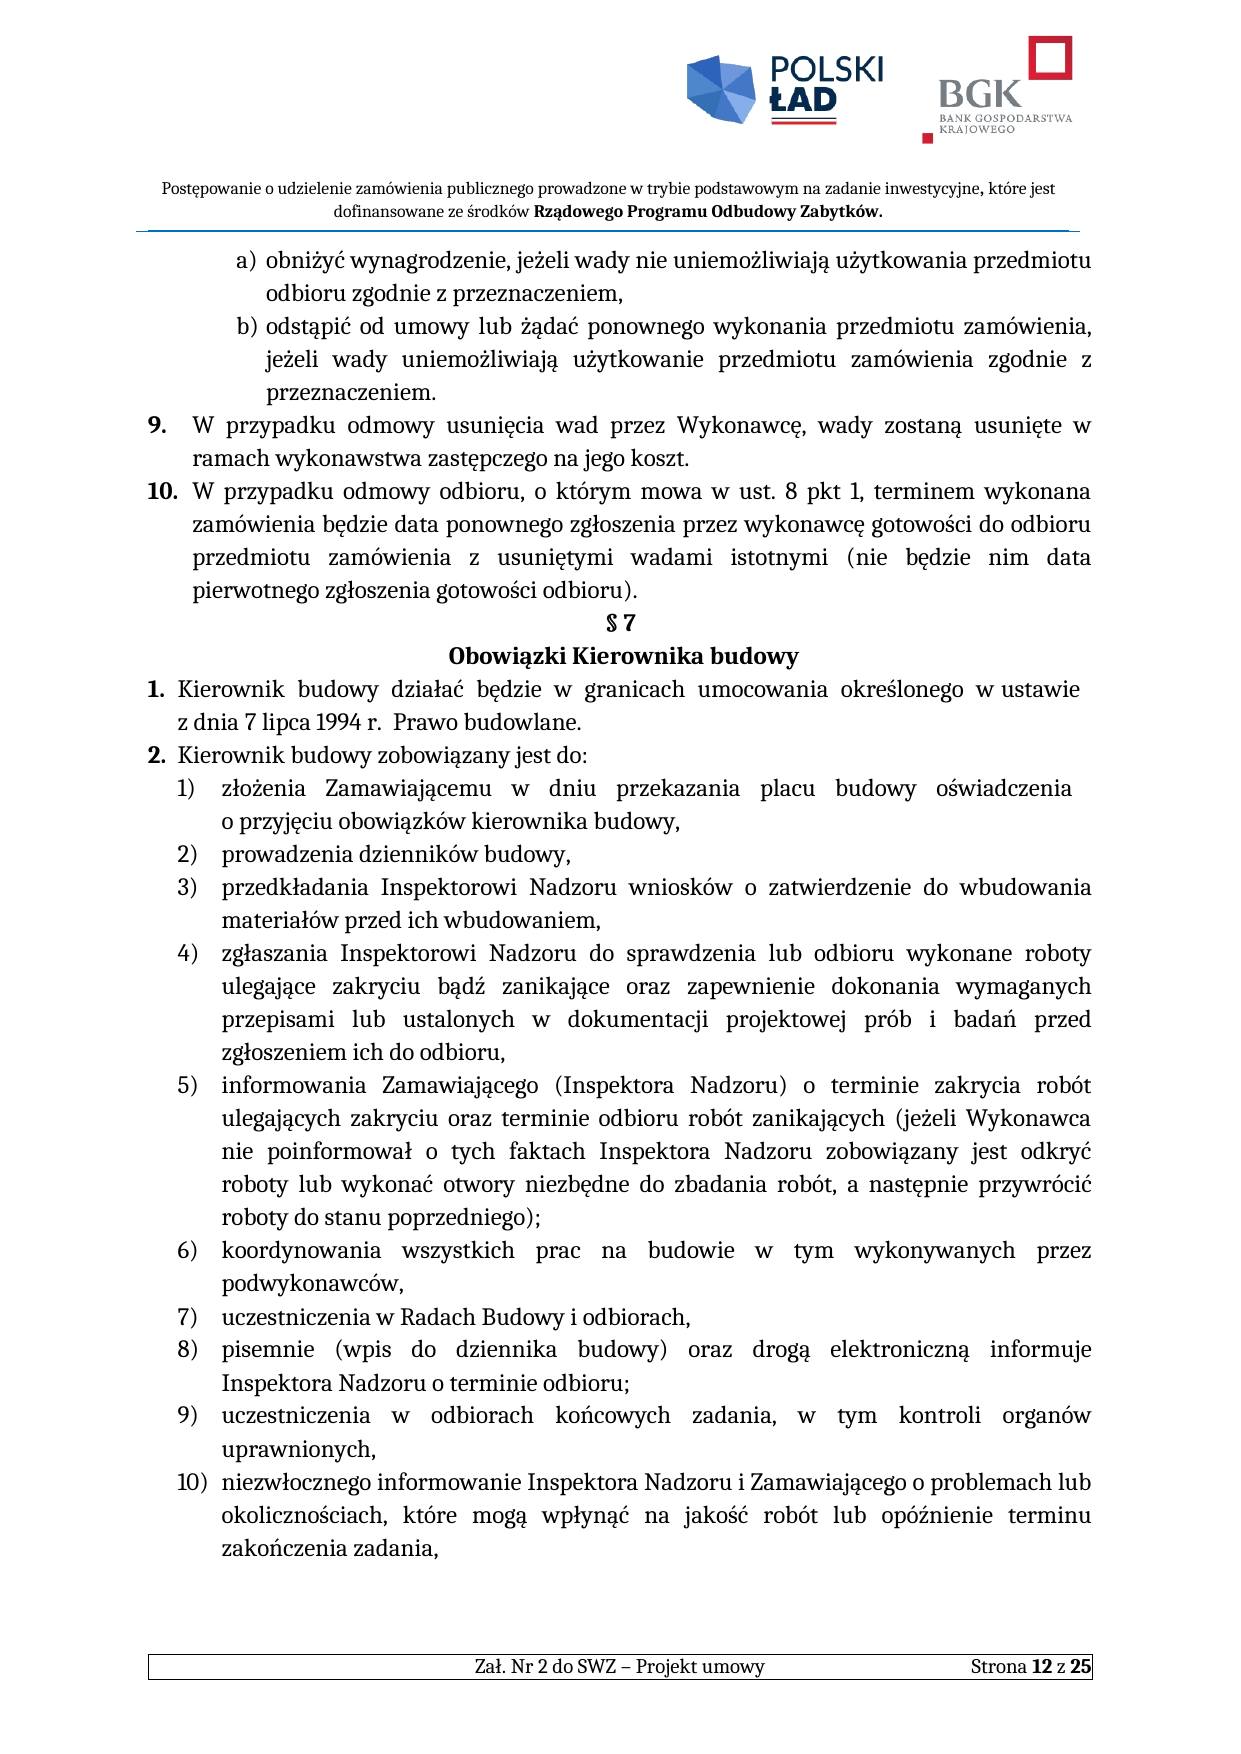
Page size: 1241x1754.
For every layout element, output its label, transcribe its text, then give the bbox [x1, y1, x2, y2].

list uczestniczenia w odbiorach końcowych zadania, w tym kontroli organów uprawnionych, [177, 1401, 1093, 1463]
list zgłaszania Inspektorowi Nadzoru do sprawdzenia lub odbioru wykonane roboty ulegające zakryciu bądź zanikające oraz zapewnienie dokonania wymaganych przepisami lub ustalonych w dokumentacji projektowej prób i badań przed zgłoszeniem ich do odbioru, [177, 939, 1093, 1067]
list uczestniczenia w Radach Budowy i odbiorach, [177, 1302, 1093, 1331]
list prowadzenia dzienników budowy, [177, 840, 1093, 869]
list obniżyć wynagrodzenie, jeżeli wady nie uniemożliwiają użytkowania przedmiotu odbioru zgodnie z przeznaczeniem, [236, 246, 1093, 307]
list W przypadku odmowy usunięcia wad przez Wykonawcę, wady zostaną usunięte w ramach wykonawstwa zastępczego na jego koszt. [148, 411, 1093, 473]
list niezwłocznego informowanie Inspektora Nadzoru i Zamawiającego o problemach lub okolicznościach, które mogą wpłynąć na jakość robót lub opóźnienie terminu zakończenia zadania, [177, 1467, 1093, 1562]
text § 7 [148, 609, 1093, 638]
picture [675, 23, 1093, 154]
list Kierownik budowy działać będzie w granicach umocowania określonego w ustawie z dnia 7 lipca 1994 r. Prawo budowlane. [148, 675, 1093, 737]
list W przypadku odmowy odbioru, o którym mowa w ust. 8 pkt 1, terminem wykonana zamówienia będzie data ponownego zgłoszenia przez wykonawcę gotowości do odbioru przedmiotu zamówienia z usuniętymi wadami istotnymi (nie będzie nim data pierwotnego zgłoszenia gotowości odbioru). [148, 477, 1093, 605]
list koordynowania wszystkich prac na budowie w tym wykonywanych przez podwykonawców, [177, 1236, 1093, 1298]
list złożenia Zamawiającemu w dniu przekazania placu budowy oświadczenia o przyjęciu obowiązków kierownika budowy, [177, 774, 1093, 836]
list pisemnie (wpis do dziennika budowy) oraz drogą elektroniczną informuje Inspektora Nadzoru o terminie odbioru; [177, 1335, 1093, 1397]
list odstąpić od umowy lub żądać ponownego wykonania przedmiotu zamówienia, jeżeli wady uniemożliwiają użytkowanie przedmiotu zamówienia zgodnie z przeznaczeniem. [236, 312, 1093, 407]
list informowania Zamawiającego (Inspektora Nadzoru) o terminie zakrycia robót ulegających zakryciu oraz terminie odbioru robót zanikających (jeżeli Wykonawca nie poinformował o tych faktach Inspektora Nadzoru zobowiązany jest odkryć roboty lub wykonać otwory niezbędne do zbadania robót, a następnie przywrócić roboty do stanu poprzedniego); [177, 1071, 1093, 1232]
list Obowiązki Kierownika budowy [156, 642, 1093, 671]
list Kierownik budowy zobowiązany jest do: [148, 741, 1093, 770]
list przedkładania Inspektorowi Nadzoru wniosków o zatwierdzenie do wbudowania materiałów przed ich wbudowaniem, [177, 873, 1093, 935]
